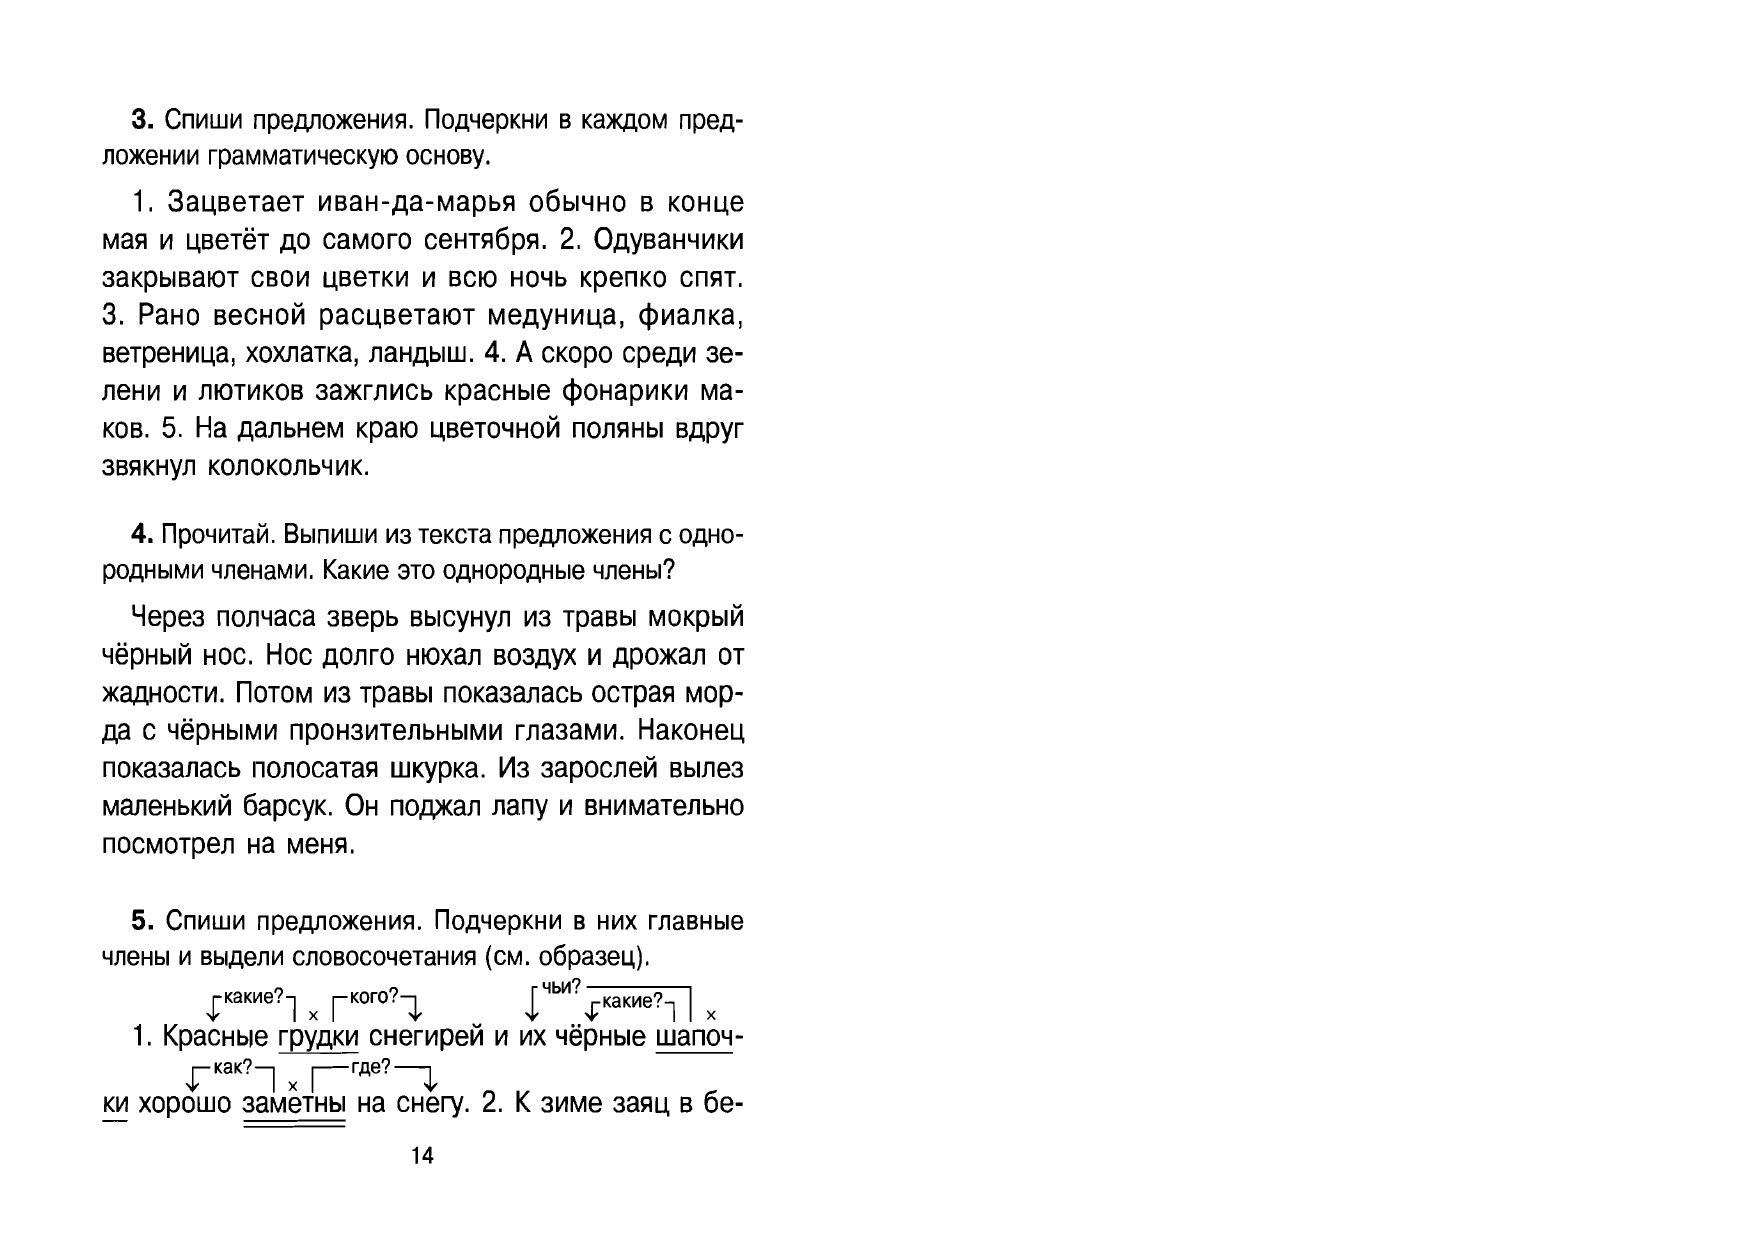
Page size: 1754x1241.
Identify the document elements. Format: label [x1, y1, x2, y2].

picture [59, 75, 753, 1166]
